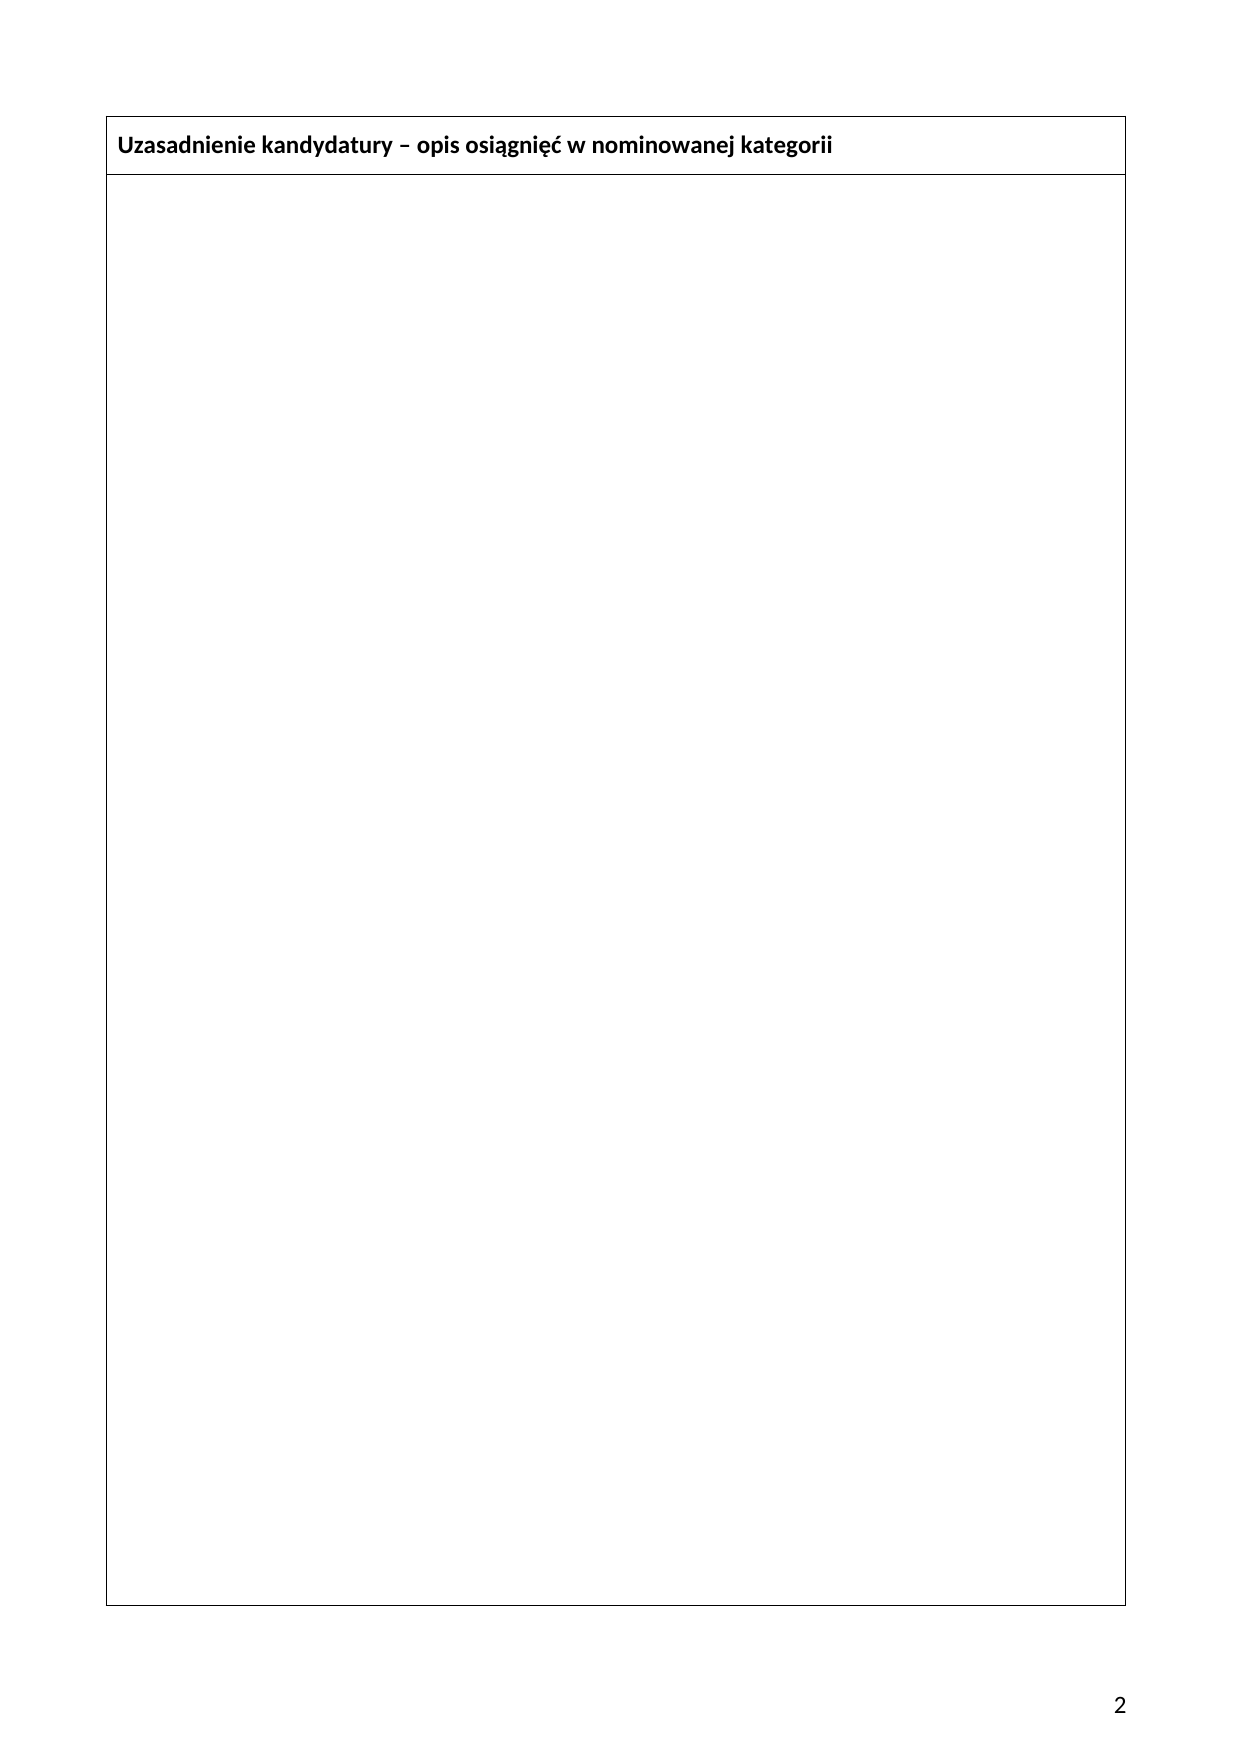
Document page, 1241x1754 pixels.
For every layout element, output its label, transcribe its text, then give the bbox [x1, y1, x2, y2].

table_cell [107, 175, 1125, 1605]
table_header Uzasadnienie kandydatury – opis osiągnięć w nominowanej kategorii [107, 117, 1125, 174]
